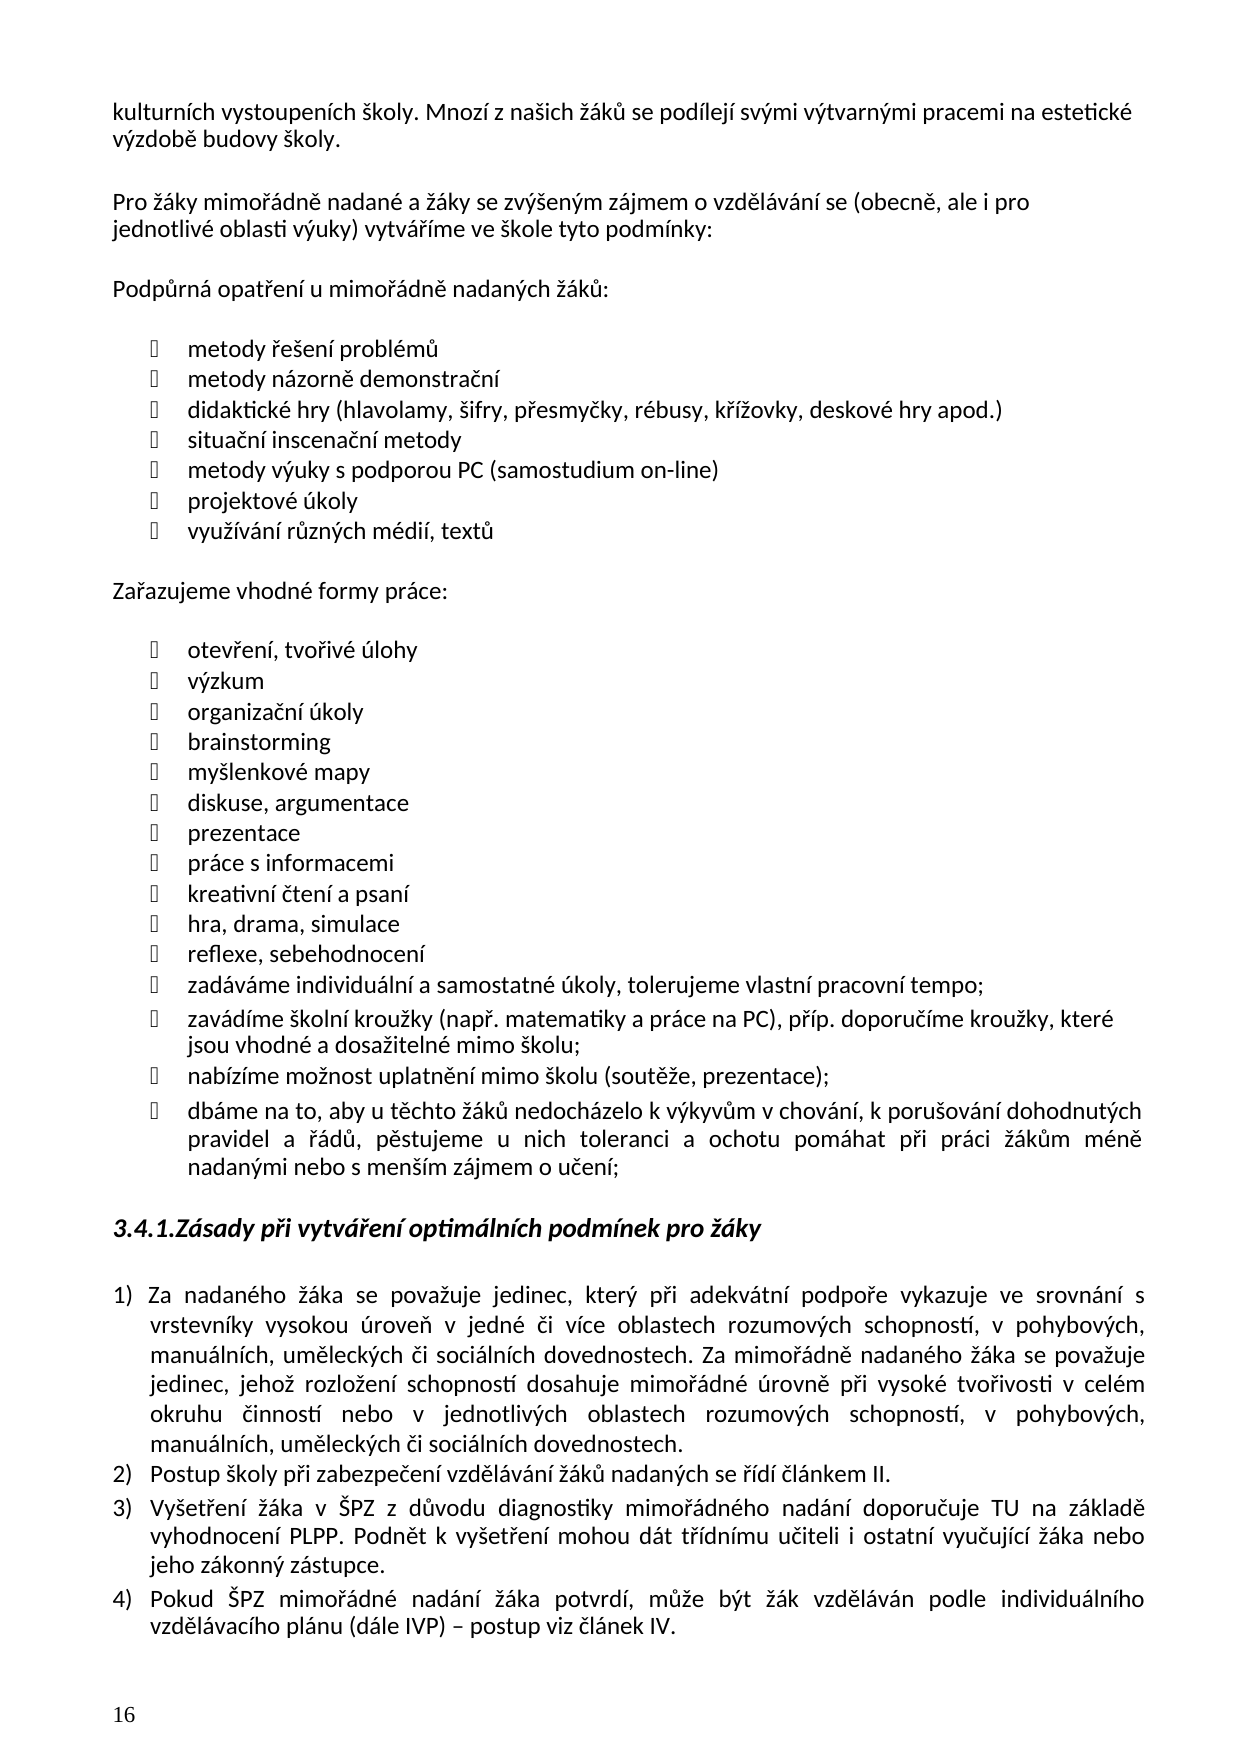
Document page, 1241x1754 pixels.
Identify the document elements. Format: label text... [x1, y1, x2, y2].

list Postup školy při zabezpečení vzdělávání žáků nadaných se řídí článkem II. [112, 1458, 1146, 1489]
list kreativní čtení a psaní [150, 878, 1146, 908]
list práce s informacemi [150, 848, 1146, 878]
list myšlenkové mapy [150, 757, 1146, 787]
list zadáváme individuální a samostatné úkoly, tolerujeme vlastní pracovní tempo; [150, 969, 1146, 999]
text Zařazujeme vhodné formy práce: [112, 575, 1146, 605]
list organizační úkoly [150, 696, 1146, 726]
text Podpůrná opatření u mimořádně nadaných žáků: [112, 273, 1146, 303]
list nabízíme možnost uplatnění mimo školu (soutěže, prezentace); [150, 1060, 1146, 1091]
list zavádíme školní kroužky (např. matematiky a práce na PC), příp. doporučíme kroužky, které jsou vhodné a dosažitelné mimo školu; [150, 1006, 1115, 1060]
list metody výuky s podporou PC (samostudium on-line) [150, 454, 1146, 485]
list didaktické hry (hlavolamy, šifry, přesmyčky, rébusy, křížovky, deskové hry apod.) [150, 394, 1146, 424]
list otevření, tvořivé úlohy [150, 634, 1146, 665]
list metody řešení problémů [150, 333, 1146, 363]
text kulturních vystoupeních školy. Mnozí z našich žáků se podílejí svými výtvarnými pracemi na estetické výzdobě budovy školy. [112, 99, 1134, 154]
list reflexe, sebehodnocení [150, 939, 1146, 969]
list brainstorming [150, 726, 1146, 757]
list Pokud ŠPZ mimořádné nadání žáka potvrdí, může být žák vzděláván podle individuálního vzdělávacího plánu (dále IVP) – postup viz článek IV. [112, 1585, 1146, 1641]
list výzkum [150, 665, 1146, 696]
list situační inscenační metody [150, 424, 1146, 454]
list využívání různých médií, textů [150, 515, 1146, 546]
list diskuse, argumentace [150, 787, 1146, 817]
list projektové úkoly [150, 485, 1146, 515]
text 1) Za nadaného žáka se považuje jedinec, který při adekvátní podpoře vykazuje ve srovnání s vrstevníky vysokou úroveň v jedné či více oblastech rozumových schopností, v pohybových, manuálních, uměleckých či sociálních dovednostech. Za mimořádně nadaného žáka se považuje jedinec, jehož rozložení schopností dosahuje mimořádné úrovně při vysoké tvořivosti v celém okruhu činností nebo v jednotlivých oblastech rozumových schopností, v pohybových, manuálních, uměleckých či sociálních dovednostech. [113, 1280, 1146, 1458]
list hra, drama, simulace [150, 908, 1146, 939]
list dbáme na to, aby u těchto žáků nedocházelo k výkyvům v chování, k porušování dohodnutých pravidel a řádů, pěstujeme u nich toleranci a ochotu pomáhat při práci žákům méně nadanými nebo s menším zájmem o učení; [150, 1097, 1144, 1182]
list metody názorně demonstrační [150, 363, 1146, 394]
text 3.4.1.Zásady při vytváření optimálních podmínek pro žáky [112, 1211, 1146, 1244]
list Vyšetření žáka v ŠPZ z důvodu diagnostiky mimořádného nadání doporučuje TU na základě vyhodnocení PLPP. Podnět k vyšetření mohou dát třídnímu učiteli i ostatní vyučující žáka nebo jeho zákonný zástupce. [112, 1494, 1146, 1579]
list prezentace [150, 817, 1146, 848]
text Pro žáky mimořádně nadané a žáky se zvýšeným zájmem o vzdělávání se (obecně, ale i pro jednotlivé oblasti výuky) vytváříme ve škole tyto podmínky: [112, 189, 1136, 244]
